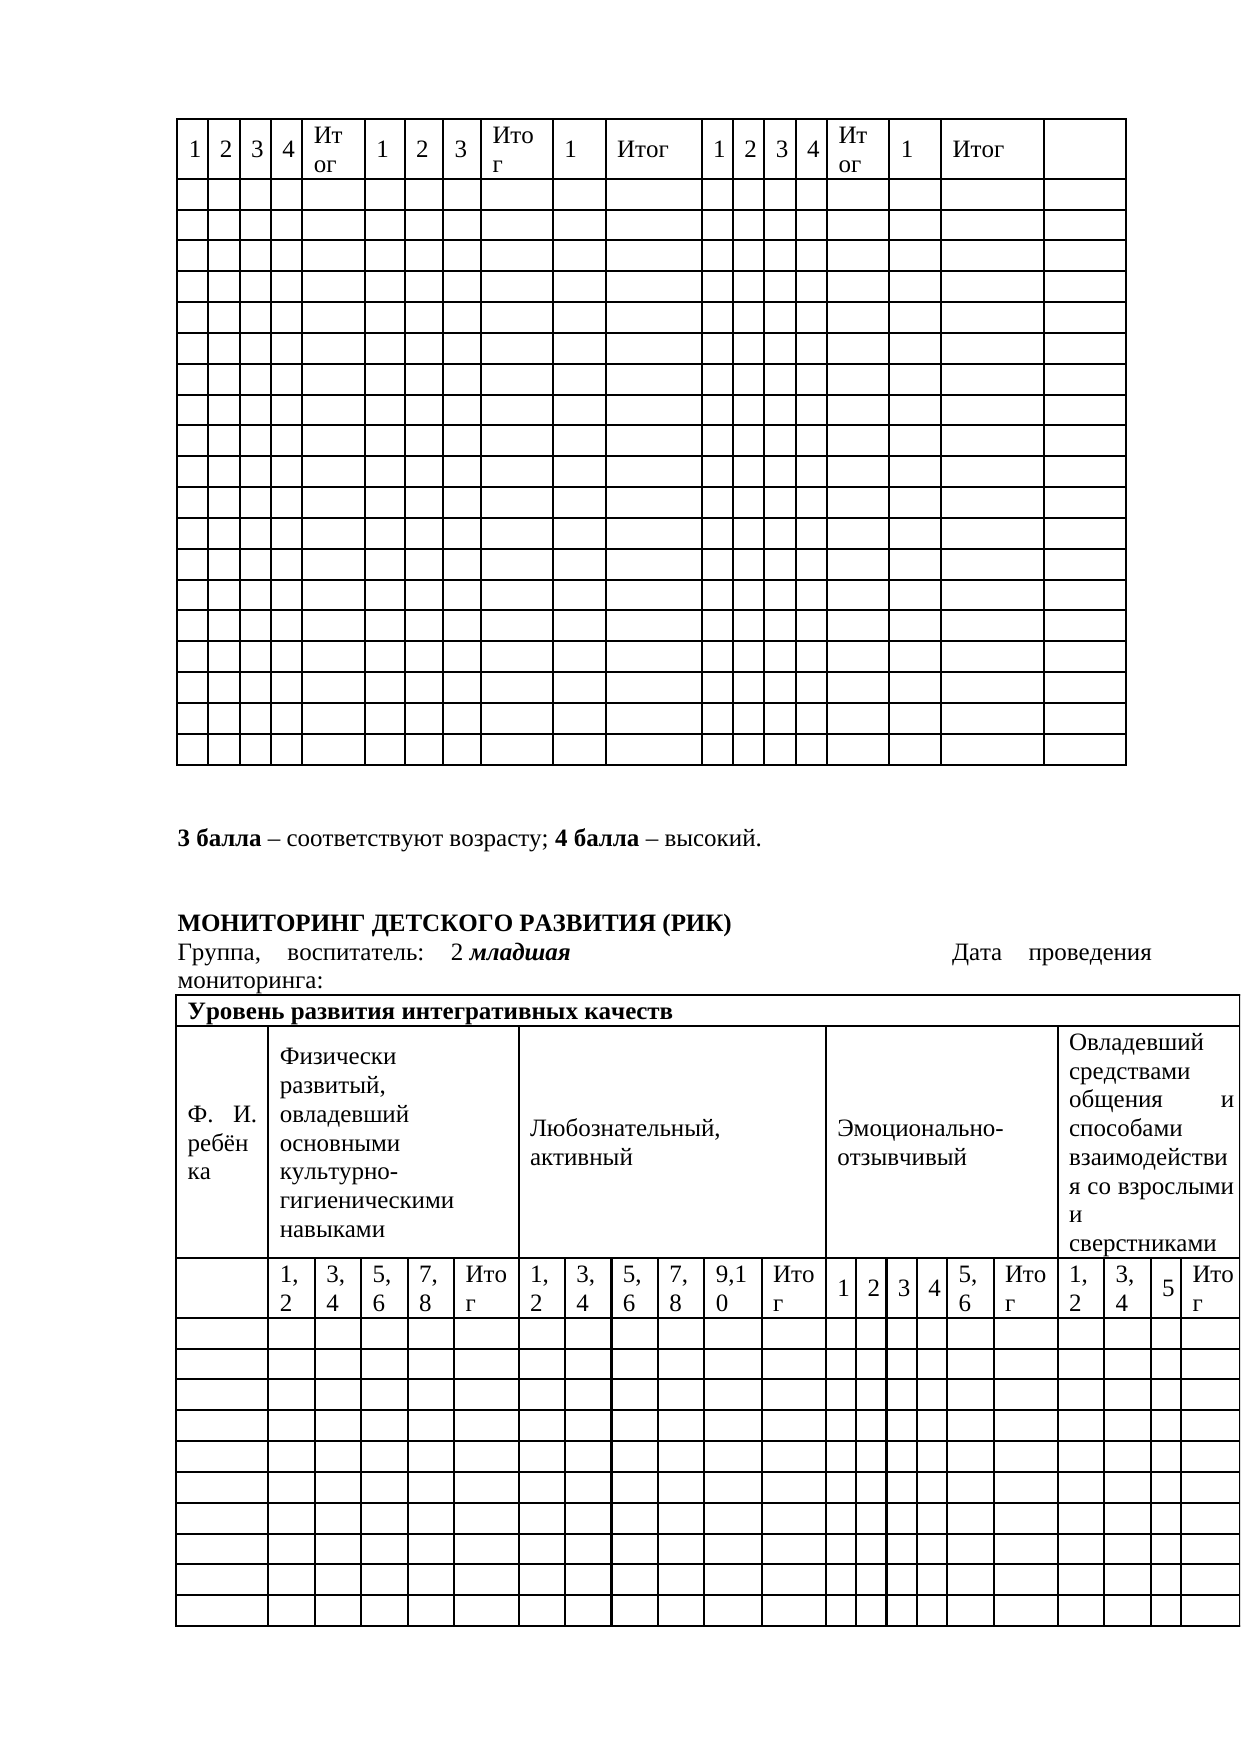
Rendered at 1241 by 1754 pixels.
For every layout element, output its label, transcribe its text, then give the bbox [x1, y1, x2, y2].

table_cell [827, 1319, 855, 1347]
table_cell [703, 365, 732, 393]
table_cell [857, 1350, 885, 1378]
table_header Уровень развития интегративных качеств [177, 996, 1239, 1025]
table_cell [444, 272, 480, 301]
table_cell [272, 704, 301, 733]
table_cell [734, 735, 763, 763]
table_cell [554, 735, 605, 763]
table_cell [444, 365, 480, 393]
table_cell [303, 396, 364, 424]
table_cell [942, 241, 1043, 270]
table_cell [734, 519, 763, 548]
table_cell [455, 1442, 518, 1471]
table_cell [406, 241, 442, 270]
table_cell [1182, 1504, 1239, 1532]
table_cell [734, 334, 763, 363]
table_cell [366, 211, 404, 239]
table_cell [269, 1380, 314, 1409]
table_cell [607, 426, 701, 455]
table_cell [1105, 1596, 1150, 1625]
table_cell [734, 611, 763, 640]
table_cell [178, 673, 207, 702]
table_cell [797, 241, 826, 270]
table_cell [918, 1596, 946, 1625]
table_cell [362, 1504, 407, 1532]
table_cell [659, 1473, 703, 1502]
table_cell [177, 1380, 267, 1409]
table_cell Овладевший средствами общения и способами взаимодействия со взрослыми и сверстниками [1059, 1027, 1239, 1257]
table_cell [241, 550, 270, 578]
table_cell 3 [241, 120, 270, 178]
table_cell [520, 1411, 564, 1440]
table_cell [763, 1350, 825, 1378]
table_cell [828, 303, 888, 332]
table_cell [1045, 673, 1125, 702]
table_cell [209, 426, 239, 455]
table_cell [520, 1504, 564, 1532]
table_cell [303, 272, 364, 301]
table_cell [995, 1350, 1057, 1378]
table_cell [303, 180, 364, 208]
table_cell [942, 735, 1043, 763]
table_cell [918, 1535, 946, 1563]
table_cell [241, 396, 270, 424]
table_cell [303, 673, 364, 702]
table_cell 2 [209, 120, 239, 178]
table_cell Итог [303, 120, 364, 178]
table_cell [765, 735, 795, 763]
table_cell [827, 1350, 855, 1378]
table_cell [482, 211, 552, 239]
table_cell [241, 211, 270, 239]
table_cell [703, 519, 732, 548]
table_cell [942, 180, 1043, 208]
table_cell [209, 180, 239, 208]
table_cell [607, 211, 701, 239]
table_cell [765, 611, 795, 640]
table_cell [659, 1350, 703, 1378]
table_cell [828, 642, 888, 671]
table_cell 1 [890, 120, 940, 178]
table_cell [272, 642, 301, 671]
table_cell [482, 642, 552, 671]
table_cell [890, 211, 940, 239]
table_cell Любознательный, активный [520, 1027, 825, 1257]
text 3 балла – соответствуют возрасту; 4 балла – высокий. [177, 823, 1152, 852]
table_cell [942, 272, 1043, 301]
table_cell [918, 1319, 946, 1347]
table_cell [455, 1319, 518, 1347]
table_cell [482, 426, 552, 455]
table_cell [303, 488, 364, 517]
table_cell [406, 365, 442, 393]
table_cell [890, 272, 940, 301]
table_cell [888, 1411, 916, 1440]
table_cell [209, 673, 239, 702]
table_cell [827, 1442, 855, 1471]
table_cell [272, 488, 301, 517]
table_cell [765, 180, 795, 208]
table_cell [890, 519, 940, 548]
table_cell 5,6 [613, 1259, 657, 1317]
table_cell [178, 211, 207, 239]
table_cell [1059, 1319, 1103, 1347]
table_cell 5 [1152, 1259, 1180, 1317]
table_cell Итог [1182, 1259, 1239, 1317]
table_cell [520, 1380, 564, 1409]
table_cell [362, 1380, 407, 1409]
table_cell [1045, 519, 1125, 548]
table_cell [659, 1380, 703, 1409]
table_cell [406, 704, 442, 733]
table_cell [1045, 426, 1125, 455]
table_cell [272, 241, 301, 270]
table_cell [1059, 1535, 1103, 1563]
table_cell [362, 1411, 407, 1440]
table_cell [765, 704, 795, 733]
table_cell [554, 457, 605, 486]
table_cell [765, 457, 795, 486]
table_cell [888, 1535, 916, 1563]
table_cell [734, 642, 763, 671]
table_cell [948, 1565, 993, 1594]
table_cell [566, 1442, 610, 1471]
table_cell [178, 735, 207, 763]
table_cell [520, 1319, 564, 1347]
table_cell [734, 303, 763, 332]
table_cell [482, 673, 552, 702]
table_cell [1105, 1442, 1150, 1471]
table_cell [455, 1504, 518, 1532]
table_cell [444, 611, 480, 640]
table_cell [362, 1442, 407, 1471]
table_cell [1105, 1350, 1150, 1378]
table_cell [948, 1319, 993, 1347]
table_cell [272, 611, 301, 640]
table_cell 3,4 [1105, 1259, 1150, 1317]
table_cell [177, 1596, 267, 1625]
table_cell [566, 1380, 610, 1409]
table_cell [734, 673, 763, 702]
table_cell [1045, 334, 1125, 363]
table_cell [1059, 1350, 1103, 1378]
table_cell [366, 642, 404, 671]
table_cell [942, 611, 1043, 640]
table_cell [995, 1596, 1057, 1625]
table_cell [1105, 1473, 1150, 1502]
table_cell [316, 1504, 360, 1532]
table_cell Итог [482, 120, 552, 178]
table_cell [554, 673, 605, 702]
table_cell [272, 396, 301, 424]
table_cell [948, 1411, 993, 1440]
table_cell [797, 426, 826, 455]
table_cell 7,8 [659, 1259, 703, 1317]
table_cell 4 [797, 120, 826, 178]
table_cell [554, 272, 605, 301]
table_cell [659, 1411, 703, 1440]
table_cell [303, 303, 364, 332]
table_cell [209, 488, 239, 517]
table_cell [857, 1473, 885, 1502]
table_cell [444, 334, 480, 363]
table_cell [607, 642, 701, 671]
table_cell [409, 1319, 453, 1347]
table_cell [1059, 1504, 1103, 1532]
table_cell [362, 1473, 407, 1502]
table_cell [1045, 735, 1125, 763]
table_cell [1059, 1596, 1103, 1625]
table_cell [177, 1565, 267, 1594]
table_cell [1045, 241, 1125, 270]
table_cell [765, 241, 795, 270]
table_cell [554, 519, 605, 548]
table_cell [209, 457, 239, 486]
table_cell [888, 1504, 916, 1532]
table_cell [178, 642, 207, 671]
table_cell [705, 1442, 761, 1471]
table_cell [178, 180, 207, 208]
table_cell [1182, 1596, 1239, 1625]
table_cell [763, 1411, 825, 1440]
table_cell [703, 272, 732, 301]
table_cell [890, 581, 940, 609]
table_cell [241, 272, 270, 301]
table_cell 1,2 [520, 1259, 564, 1317]
table_cell [734, 704, 763, 733]
table_cell [316, 1380, 360, 1409]
table_cell [607, 550, 701, 578]
table_cell [455, 1565, 518, 1594]
table_cell [705, 1504, 761, 1532]
table_cell [272, 303, 301, 332]
table_cell [178, 241, 207, 270]
table_cell [763, 1565, 825, 1594]
table_cell [942, 519, 1043, 548]
table_cell [178, 303, 207, 332]
table_cell [607, 581, 701, 609]
table_cell [890, 550, 940, 578]
table_cell 5,6 [362, 1259, 407, 1317]
table_cell [888, 1565, 916, 1594]
table_cell [607, 735, 701, 763]
table_cell [613, 1319, 657, 1347]
table_cell [303, 642, 364, 671]
table_cell [178, 550, 207, 578]
table_cell [366, 704, 404, 733]
table_cell [613, 1504, 657, 1532]
table_cell [607, 396, 701, 424]
table_cell [703, 550, 732, 578]
table_cell [607, 272, 701, 301]
table_cell [241, 426, 270, 455]
table_cell [613, 1380, 657, 1409]
table_cell [406, 488, 442, 517]
table_cell [455, 1380, 518, 1409]
table_cell [827, 1596, 855, 1625]
table_cell Итог [763, 1259, 825, 1317]
table_cell [366, 303, 404, 332]
table_cell [797, 673, 826, 702]
table_cell [995, 1565, 1057, 1594]
table_cell [241, 241, 270, 270]
table_cell [444, 211, 480, 239]
table_cell [272, 550, 301, 578]
table_cell [209, 365, 239, 393]
table_cell [1105, 1380, 1150, 1409]
table_cell [942, 211, 1043, 239]
table_cell [444, 180, 480, 208]
table_cell [303, 704, 364, 733]
table_cell [209, 272, 239, 301]
table_cell [607, 303, 701, 332]
table_cell [272, 519, 301, 548]
table_cell [1152, 1565, 1180, 1594]
table_cell [703, 211, 732, 239]
table_cell [828, 550, 888, 578]
table_cell [303, 519, 364, 548]
table_cell [828, 704, 888, 733]
table_cell 4 [918, 1259, 946, 1317]
table_cell [890, 396, 940, 424]
table_cell [607, 365, 701, 393]
table_cell [482, 581, 552, 609]
table_cell [444, 550, 480, 578]
table_cell [482, 488, 552, 517]
table_cell [269, 1442, 314, 1471]
table_cell [890, 303, 940, 332]
table_cell [482, 735, 552, 763]
table_cell [734, 272, 763, 301]
table_cell [554, 704, 605, 733]
table_cell [520, 1350, 564, 1378]
table_cell [659, 1596, 703, 1625]
table_cell [566, 1411, 610, 1440]
table_cell [797, 334, 826, 363]
table_cell [178, 334, 207, 363]
table_cell [659, 1319, 703, 1347]
table_cell [520, 1473, 564, 1502]
table_cell [178, 396, 207, 424]
table_cell [890, 426, 940, 455]
table_cell [1182, 1535, 1239, 1563]
table_cell 1 [178, 120, 207, 178]
table_cell [765, 334, 795, 363]
table_cell [241, 735, 270, 763]
table_cell [828, 180, 888, 208]
table_cell [269, 1504, 314, 1532]
table_cell [444, 241, 480, 270]
table_cell [703, 581, 732, 609]
table_cell [995, 1442, 1057, 1471]
table_cell [890, 457, 940, 486]
table_cell [520, 1565, 564, 1594]
table_cell [948, 1442, 993, 1471]
table_cell [1152, 1380, 1180, 1409]
table_cell [797, 396, 826, 424]
table_cell [703, 642, 732, 671]
table_cell [797, 457, 826, 486]
table_cell [797, 519, 826, 548]
table_cell Итог [828, 120, 888, 178]
table_cell [888, 1319, 916, 1347]
table_cell [303, 426, 364, 455]
table_cell [613, 1411, 657, 1440]
table_cell [828, 272, 888, 301]
table_cell [1105, 1319, 1150, 1347]
table_cell 2 [857, 1259, 885, 1317]
table_cell [857, 1380, 885, 1409]
table_cell [520, 1442, 564, 1471]
table_cell [828, 488, 888, 517]
table_cell [942, 457, 1043, 486]
table_cell [482, 303, 552, 332]
table_cell [409, 1380, 453, 1409]
table_cell [406, 396, 442, 424]
table_cell [209, 396, 239, 424]
table_cell [241, 673, 270, 702]
table_cell [272, 735, 301, 763]
table_cell [765, 642, 795, 671]
table_cell [1059, 1442, 1103, 1471]
table_cell Итог [942, 120, 1043, 178]
table_cell [554, 365, 605, 393]
table_cell [1152, 1504, 1180, 1532]
table_cell 7,8 [409, 1259, 453, 1317]
table_cell [828, 211, 888, 239]
table_cell [613, 1442, 657, 1471]
table_cell [995, 1380, 1057, 1409]
table_cell [942, 550, 1043, 578]
table_cell [705, 1473, 761, 1502]
table_cell [566, 1319, 610, 1347]
table_cell [765, 426, 795, 455]
table_cell [241, 488, 270, 517]
table_cell [734, 241, 763, 270]
table_cell [269, 1319, 314, 1347]
table_cell [209, 735, 239, 763]
table_cell [554, 241, 605, 270]
table_cell [1105, 1504, 1150, 1532]
table_cell [828, 673, 888, 702]
table_cell [366, 673, 404, 702]
table_cell [1059, 1411, 1103, 1440]
table_cell [705, 1535, 761, 1563]
table_cell [828, 426, 888, 455]
table_cell [607, 334, 701, 363]
table_cell [763, 1596, 825, 1625]
table_cell 9,10 [705, 1259, 761, 1317]
table_cell [890, 365, 940, 393]
table_cell [703, 457, 732, 486]
table_cell 1,2 [1059, 1259, 1103, 1317]
table_cell [241, 611, 270, 640]
table_cell [444, 673, 480, 702]
table_cell [1152, 1350, 1180, 1378]
table_cell [703, 303, 732, 332]
table_cell [948, 1473, 993, 1502]
table_cell 1 [366, 120, 404, 178]
table_cell [303, 735, 364, 763]
table_cell [409, 1442, 453, 1471]
table_cell [316, 1350, 360, 1378]
table_cell [942, 334, 1043, 363]
table_cell [1045, 396, 1125, 424]
table_cell [409, 1473, 453, 1502]
table_cell [455, 1596, 518, 1625]
table_cell [362, 1319, 407, 1347]
table_cell [734, 396, 763, 424]
table_cell [316, 1442, 360, 1471]
table_cell [797, 550, 826, 578]
table_cell [942, 303, 1043, 332]
table_cell [1182, 1411, 1239, 1440]
table_cell [857, 1535, 885, 1563]
table_cell [178, 272, 207, 301]
table_cell Итог [455, 1259, 518, 1317]
table_cell [797, 180, 826, 208]
table_cell [366, 334, 404, 363]
table_cell [554, 611, 605, 640]
table_cell [607, 241, 701, 270]
table_cell [241, 519, 270, 548]
table_cell 1 [703, 120, 732, 178]
table_cell [1182, 1350, 1239, 1378]
table_cell [209, 581, 239, 609]
table_cell [406, 272, 442, 301]
table_cell [269, 1473, 314, 1502]
table_cell [828, 334, 888, 363]
table_cell [316, 1473, 360, 1502]
table_cell [765, 396, 795, 424]
table_cell [272, 180, 301, 208]
table_cell [209, 519, 239, 548]
table_cell [366, 550, 404, 578]
table_cell [890, 611, 940, 640]
table_cell [554, 396, 605, 424]
table_cell [1182, 1442, 1239, 1471]
table_cell [303, 457, 364, 486]
table_cell [948, 1380, 993, 1409]
table_cell [269, 1535, 314, 1563]
table_cell [177, 1259, 267, 1317]
table_cell [828, 241, 888, 270]
table_cell [482, 704, 552, 733]
table_cell [613, 1565, 657, 1594]
table_cell [303, 365, 364, 393]
table_cell [241, 180, 270, 208]
table_cell 1 [827, 1259, 855, 1317]
table_cell [995, 1535, 1057, 1563]
table_cell [409, 1411, 453, 1440]
table_cell [241, 303, 270, 332]
table_cell [734, 581, 763, 609]
table_cell [827, 1535, 855, 1563]
table_cell [828, 457, 888, 486]
table_cell [765, 550, 795, 578]
table_cell [797, 735, 826, 763]
table_cell [797, 365, 826, 393]
table_cell [406, 735, 442, 763]
table_cell [607, 611, 701, 640]
table_cell [566, 1473, 610, 1502]
table_cell [857, 1319, 885, 1347]
table_cell [177, 1442, 267, 1471]
table_cell [827, 1565, 855, 1594]
table_cell [406, 426, 442, 455]
table_cell [409, 1596, 453, 1625]
table_cell [734, 488, 763, 517]
table_cell [554, 642, 605, 671]
table_cell [659, 1535, 703, 1563]
table_cell [554, 581, 605, 609]
table_cell [1045, 303, 1125, 332]
table_cell [444, 735, 480, 763]
table_cell [272, 334, 301, 363]
table_cell 3 [888, 1259, 916, 1317]
table_cell [1059, 1380, 1103, 1409]
table_cell [890, 488, 940, 517]
table_cell [888, 1350, 916, 1378]
table_cell [209, 211, 239, 239]
table_cell [607, 704, 701, 733]
table_cell [303, 334, 364, 363]
table_cell [890, 241, 940, 270]
table_cell [455, 1535, 518, 1563]
table_cell [177, 1411, 267, 1440]
table_cell [482, 457, 552, 486]
table_cell [241, 365, 270, 393]
table_cell [763, 1473, 825, 1502]
table_cell [303, 581, 364, 609]
table_cell [1059, 1473, 1103, 1502]
table_cell [1152, 1319, 1180, 1347]
table_cell [918, 1380, 946, 1409]
table_cell [607, 673, 701, 702]
table_cell [1182, 1473, 1239, 1502]
table_cell [828, 396, 888, 424]
table_cell [942, 704, 1043, 733]
table_cell [763, 1442, 825, 1471]
table_cell [942, 426, 1043, 455]
table_cell [178, 426, 207, 455]
table_cell [942, 488, 1043, 517]
table_cell [366, 396, 404, 424]
table_cell [942, 642, 1043, 671]
table_cell [303, 241, 364, 270]
table_cell [703, 611, 732, 640]
table_cell [828, 581, 888, 609]
table_cell 1,2 [269, 1259, 314, 1317]
table_cell [554, 334, 605, 363]
table_cell [1045, 488, 1125, 517]
table_cell [734, 457, 763, 486]
table_cell [366, 180, 404, 208]
table_cell [241, 334, 270, 363]
table_cell [272, 673, 301, 702]
table_cell [797, 303, 826, 332]
table_cell [362, 1350, 407, 1378]
table_cell [409, 1565, 453, 1594]
table_cell [942, 581, 1043, 609]
table_cell [241, 642, 270, 671]
table_cell [272, 457, 301, 486]
table_cell [269, 1565, 314, 1594]
table_cell [705, 1411, 761, 1440]
table_cell [269, 1350, 314, 1378]
table_cell 5,6 [948, 1259, 993, 1317]
table_cell [857, 1504, 885, 1532]
table_cell [406, 519, 442, 548]
table_cell [303, 550, 364, 578]
table_cell [1045, 120, 1125, 178]
table_cell [406, 180, 442, 208]
table_cell [209, 611, 239, 640]
table_cell [406, 457, 442, 486]
table_cell [659, 1442, 703, 1471]
table_cell [455, 1411, 518, 1440]
table_cell [703, 735, 732, 763]
table_cell [482, 519, 552, 548]
table_cell [827, 1380, 855, 1409]
table_cell 3 [765, 120, 795, 178]
table_cell [888, 1380, 916, 1409]
table_cell [482, 241, 552, 270]
table_cell [455, 1350, 518, 1378]
table_cell [366, 457, 404, 486]
table_cell [995, 1504, 1057, 1532]
table_cell [888, 1596, 916, 1625]
table_cell [857, 1442, 885, 1471]
table_cell [444, 581, 480, 609]
table_cell [406, 611, 442, 640]
table_cell [406, 673, 442, 702]
table_cell [890, 673, 940, 702]
table_cell [1105, 1411, 1150, 1440]
table_cell [613, 1473, 657, 1502]
table_cell [918, 1565, 946, 1594]
table_cell [942, 673, 1043, 702]
table_cell [1045, 642, 1125, 671]
table_cell [554, 180, 605, 208]
table_cell [409, 1535, 453, 1563]
table_cell [303, 211, 364, 239]
table_cell [362, 1596, 407, 1625]
table_cell [659, 1504, 703, 1532]
table_cell [303, 611, 364, 640]
table_cell [705, 1596, 761, 1625]
table_cell [406, 211, 442, 239]
table_cell [444, 426, 480, 455]
table_cell [918, 1350, 946, 1378]
table_cell [705, 1319, 761, 1347]
table_cell [995, 1411, 1057, 1440]
table_cell [888, 1442, 916, 1471]
table_cell [178, 581, 207, 609]
table_cell [734, 211, 763, 239]
table_cell [409, 1504, 453, 1532]
table_cell [763, 1319, 825, 1347]
table_cell [554, 303, 605, 332]
table_cell 3,4 [566, 1259, 610, 1317]
table_cell [178, 704, 207, 733]
table_cell [272, 426, 301, 455]
table_cell [566, 1504, 610, 1532]
table_cell Эмоционально-отзывчивый [827, 1027, 1057, 1257]
table_cell [890, 334, 940, 363]
table_cell [763, 1535, 825, 1563]
table_cell [1152, 1596, 1180, 1625]
table_cell [797, 704, 826, 733]
table_cell Итог [995, 1259, 1057, 1317]
table_cell [444, 642, 480, 671]
table_cell [659, 1565, 703, 1594]
table_cell [734, 365, 763, 393]
table_cell [178, 457, 207, 486]
table_cell [444, 457, 480, 486]
table_cell [209, 704, 239, 733]
table_cell [177, 1473, 267, 1502]
table_cell [607, 519, 701, 548]
table_cell [241, 704, 270, 733]
table_cell [948, 1596, 993, 1625]
table_cell [827, 1473, 855, 1502]
table_cell [918, 1504, 946, 1532]
table_cell [827, 1504, 855, 1532]
table_cell 3,4 [316, 1259, 360, 1317]
table_cell [482, 365, 552, 393]
table_cell [316, 1411, 360, 1440]
table_cell [272, 211, 301, 239]
table_cell [613, 1535, 657, 1563]
table_cell [362, 1535, 407, 1563]
table_cell [765, 211, 795, 239]
table_cell [890, 704, 940, 733]
table_cell [455, 1473, 518, 1502]
text МОНИТОРИНГ ДЕТСКОГО РАЗВИТИЯ (РИК) [177, 908, 1152, 937]
table_cell [1152, 1411, 1180, 1440]
table_cell [482, 180, 552, 208]
table_cell [177, 1350, 267, 1378]
table_cell [178, 519, 207, 548]
table_cell [703, 180, 732, 208]
table_cell [948, 1504, 993, 1532]
table_cell [797, 272, 826, 301]
table_cell [705, 1565, 761, 1594]
table_cell [316, 1565, 360, 1594]
table_cell [607, 457, 701, 486]
table_cell [765, 519, 795, 548]
table_cell [566, 1565, 610, 1594]
table_cell [1045, 180, 1125, 208]
table_cell [566, 1535, 610, 1563]
table_cell [209, 241, 239, 270]
table_cell [1045, 704, 1125, 733]
table_cell [827, 1411, 855, 1440]
table_cell [269, 1411, 314, 1440]
table_cell [554, 426, 605, 455]
table_cell [703, 241, 732, 270]
table_cell [942, 396, 1043, 424]
table_cell [828, 365, 888, 393]
table_cell [918, 1411, 946, 1440]
table_cell [995, 1473, 1057, 1502]
table_cell [178, 488, 207, 517]
table_cell [366, 735, 404, 763]
table_cell 2 [406, 120, 442, 178]
table_cell [366, 241, 404, 270]
table_cell [366, 611, 404, 640]
table_cell [1152, 1442, 1180, 1471]
table_cell Ф. И. ребёнка [177, 1027, 267, 1257]
table_cell [520, 1535, 564, 1563]
table_cell [482, 396, 552, 424]
table_cell 1 [554, 120, 605, 178]
table_cell [444, 519, 480, 548]
table_cell [613, 1350, 657, 1378]
table_cell [1045, 272, 1125, 301]
table_cell [366, 519, 404, 548]
table_cell [948, 1350, 993, 1378]
table_cell [1045, 457, 1125, 486]
table_cell [1182, 1319, 1239, 1347]
table_cell [765, 581, 795, 609]
table_cell [1105, 1565, 1150, 1594]
table_cell [857, 1596, 885, 1625]
table_cell [1182, 1380, 1239, 1409]
table_cell [177, 1504, 267, 1532]
table_cell [703, 426, 732, 455]
table_cell [765, 488, 795, 517]
table_cell [409, 1350, 453, 1378]
table_cell [890, 735, 940, 763]
table_cell [797, 611, 826, 640]
table_cell [178, 365, 207, 393]
table_cell [703, 488, 732, 517]
table_cell [209, 550, 239, 578]
table_cell [765, 303, 795, 332]
table_cell [520, 1596, 564, 1625]
table_cell [703, 673, 732, 702]
table_cell [366, 581, 404, 609]
table_cell [316, 1535, 360, 1563]
table_cell [209, 642, 239, 671]
table_cell [995, 1319, 1057, 1347]
table_cell [366, 365, 404, 393]
table_cell [857, 1411, 885, 1440]
table_cell [703, 396, 732, 424]
table_cell [1045, 611, 1125, 640]
table_cell [444, 488, 480, 517]
table_cell [209, 303, 239, 332]
table_cell [734, 550, 763, 578]
table_cell [607, 488, 701, 517]
table_cell [406, 642, 442, 671]
table_cell [705, 1380, 761, 1409]
table_cell [177, 1535, 267, 1563]
table_cell [763, 1380, 825, 1409]
table_cell [705, 1350, 761, 1378]
table_cell [890, 642, 940, 671]
table_cell [828, 735, 888, 763]
table_cell [1045, 211, 1125, 239]
table_cell [918, 1473, 946, 1502]
table_cell [1045, 550, 1125, 578]
table_cell [482, 611, 552, 640]
table_cell [482, 550, 552, 578]
table_cell [948, 1535, 993, 1563]
table_cell [316, 1319, 360, 1347]
table_cell [797, 211, 826, 239]
table_cell [366, 426, 404, 455]
table_cell [1182, 1565, 1239, 1594]
table_cell [406, 550, 442, 578]
table_cell [918, 1442, 946, 1471]
table_cell [857, 1565, 885, 1594]
table_cell [1152, 1535, 1180, 1563]
table_cell [797, 488, 826, 517]
table_cell [942, 365, 1043, 393]
table_cell [1105, 1535, 1150, 1563]
table_cell [272, 272, 301, 301]
table_cell [482, 272, 552, 301]
table_cell [828, 519, 888, 548]
table_cell [272, 365, 301, 393]
table_cell [734, 180, 763, 208]
table_cell [734, 426, 763, 455]
table_cell [1045, 365, 1125, 393]
table_cell [765, 272, 795, 301]
table_cell 2 [734, 120, 763, 178]
table_cell [178, 611, 207, 640]
table_cell [566, 1350, 610, 1378]
table_cell [765, 673, 795, 702]
table_cell [566, 1596, 610, 1625]
table_cell [209, 334, 239, 363]
table_cell [554, 211, 605, 239]
table_cell [444, 704, 480, 733]
table_cell Физически развитый, овладевший основными культурно-гигиеническими навыками [269, 1027, 518, 1257]
table_cell [406, 581, 442, 609]
table_cell [797, 642, 826, 671]
table_cell [177, 1319, 267, 1347]
table_cell [406, 303, 442, 332]
table_cell [703, 704, 732, 733]
table_cell [406, 334, 442, 363]
table_cell [444, 396, 480, 424]
table_cell [890, 180, 940, 208]
table_cell [444, 303, 480, 332]
table_cell [888, 1473, 916, 1502]
table_cell [1059, 1565, 1103, 1594]
table_cell [241, 457, 270, 486]
table_cell [1152, 1473, 1180, 1502]
table_cell [1045, 581, 1125, 609]
table_cell [703, 334, 732, 363]
table_cell [554, 550, 605, 578]
table_cell [366, 488, 404, 517]
table_cell [316, 1596, 360, 1625]
table_cell [554, 488, 605, 517]
table_cell 3 [444, 120, 480, 178]
table_cell Итог [607, 120, 701, 178]
table_cell 4 [272, 120, 301, 178]
table_cell [272, 581, 301, 609]
table_cell [763, 1504, 825, 1532]
table_cell [607, 180, 701, 208]
table_cell [482, 334, 552, 363]
table_cell [797, 581, 826, 609]
table_cell [269, 1596, 314, 1625]
table_cell [366, 272, 404, 301]
table_cell [765, 365, 795, 393]
text Группа, воспитатель: 2 младшая Дата проведения мониторинга: [177, 937, 1152, 994]
table_cell [362, 1565, 407, 1594]
table_cell [241, 581, 270, 609]
table_cell [828, 611, 888, 640]
table_cell [613, 1596, 657, 1625]
